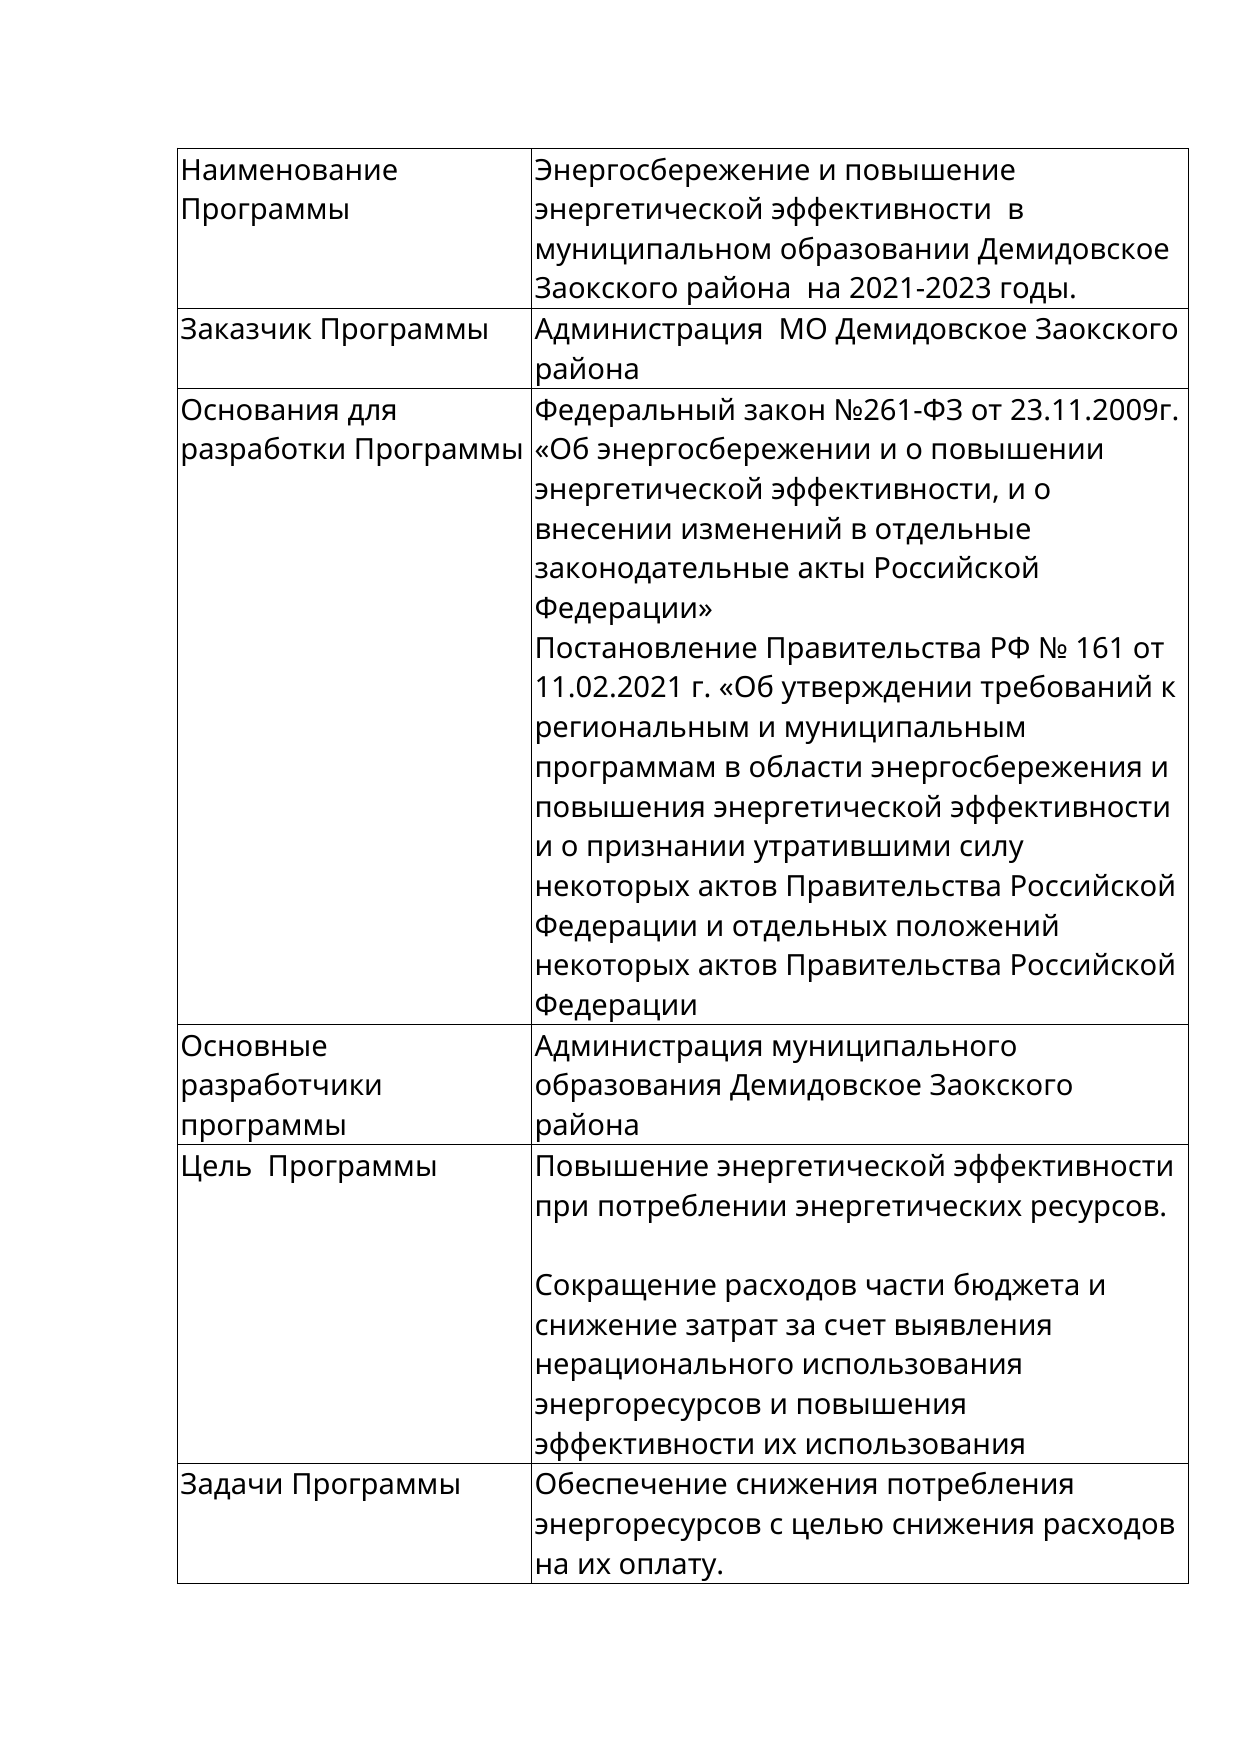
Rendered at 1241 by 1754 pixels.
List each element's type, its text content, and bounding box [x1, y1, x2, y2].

table_header Наименование Программы [178, 149, 531, 307]
table_cell Основания для разработки Программы [178, 389, 531, 1024]
table_cell Администрация МО Демидовское Заокского района [532, 309, 1188, 388]
table_cell Повышение энергетической эффективности при потреблении энергетических ресурсов. Сокращение расходов части бюджета и снижение затрат за счет выявления нерационального использования энергоресурсов и повышения эффективности их использования [532, 1145, 1188, 1463]
table_cell Администрация муниципального образования Демидовское Заокского района [532, 1025, 1188, 1144]
table_cell Цель Программы [178, 1145, 531, 1463]
table_cell Федеральный закон №261-ФЗ от 23.11.2009г. «Об энергосбережении и о повышении энергетической эффективности, и о внесении изменений в отдельные законодательные акты Российской Федерации» Постановление Правительства РФ № 161 от 11.02.2021 г. «Об утверждении требований к региональным и муниципальным программам в области энергосбережения и повышения энергетической эффективности и о признании утратившими силу некоторых актов Правительства Российской Федерации и отдельных положений некоторых актов Правительства Российской Федерации [532, 389, 1188, 1024]
table_header Энергосбережение и повышение энергетической эффективности в муниципальном образовании Демидовское Заокского района на 2021-2023 годы. [532, 149, 1188, 307]
table_cell Основные разработчики программы [178, 1025, 531, 1144]
table_cell Задачи Программы [178, 1464, 531, 1583]
table_cell Заказчик Программы [178, 309, 531, 388]
